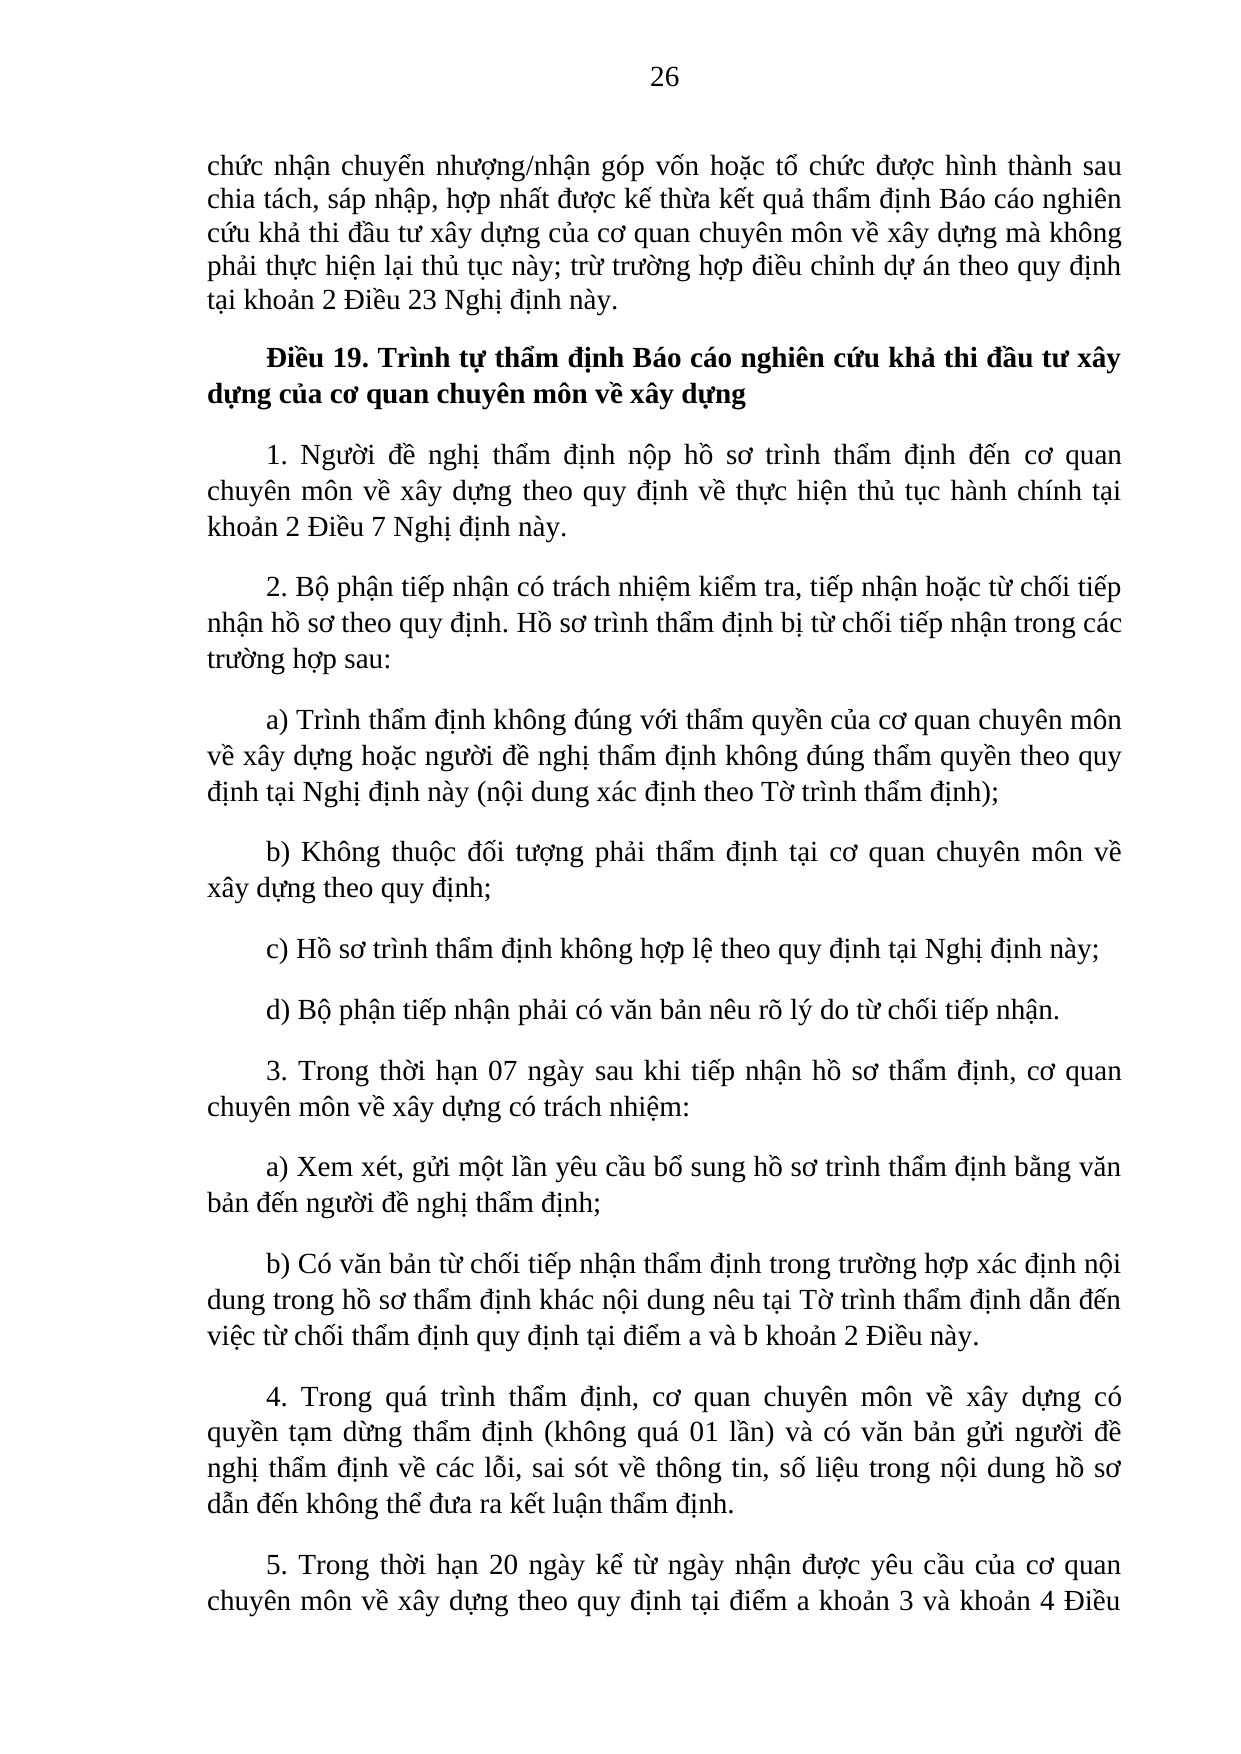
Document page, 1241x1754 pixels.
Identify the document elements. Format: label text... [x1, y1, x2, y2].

text b) Có văn bản từ chối tiếp nhận thẩm định trong trường hợp xác định nội dung trong hồ sơ thẩm định khác nội dung nêu tại Tờ trình thẩm định dẫn đến việc từ chối thẩm định quy định tại điểm a và b khoản 2 Điều này. [207, 1246, 1122, 1351]
text Điều 19. Trình tự thẩm định Báo cáo nghiên cứu khả thi đầu tư xây dựng của cơ quan chuyên môn về xây dựng [207, 340, 1122, 410]
text b) Không thuộc đối tượng phải thẩm định tại cơ quan chuyên môn về xây dựng theo quy định; [207, 834, 1122, 904]
text c) Hồ sơ trình thẩm định không hợp lệ theo quy định tại Nghị định này; [207, 931, 1122, 965]
text 3. Trong thời hạn 07 ngày sau khi tiếp nhận hồ sơ thẩm định, cơ quan chuyên môn về xây dựng có trách nhiệm: [207, 1053, 1122, 1122]
text 2. Bộ phận tiếp nhận có trách nhiệm kiểm tra, tiếp nhận hoặc từ chối tiếp nhận hồ sơ theo quy định. Hồ sơ trình thẩm định bị từ chối tiếp nhận trong các trường hợp sau: [207, 569, 1122, 675]
text a) Trình thẩm định không đúng với thẩm quyền của cơ quan chuyên môn về xây dựng hoặc người đề nghị thẩm định không đúng thẩm quyền theo quy định tại Nghị định này (nội dung xác định theo Tờ trình thẩm định); [207, 702, 1122, 807]
text 1. Người đề nghị thẩm định nộp hồ sơ trình thẩm định đến cơ quan chuyên môn về xây dựng theo quy định về thực hiện thủ tục hành chính tại khoản 2 Điều 7 Nghị định này. [207, 437, 1122, 542]
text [207, 148, 1122, 315]
text d) Bộ phận tiếp nhận phải có văn bản nêu rõ lý do từ chối tiếp nhận. [207, 992, 1122, 1026]
text a) Xem xét, gửi một lần yêu cầu bổ sung hồ sơ trình thẩm định bằng văn bản đến người đề nghị thẩm định; [207, 1149, 1122, 1219]
text 4. Trong quá trình thẩm định, cơ quan chuyên môn về xây dựng có quyền tạm dừng thẩm định (không quá 01 lần) và có văn bản gửi người đề nghị thẩm định về các lỗi, sai sót về thông tin, số liệu trong nội dung hồ sơ dẫn đến không thể đưa ra kết luận thẩm định. [207, 1379, 1122, 1520]
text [207, 1547, 1122, 1616]
